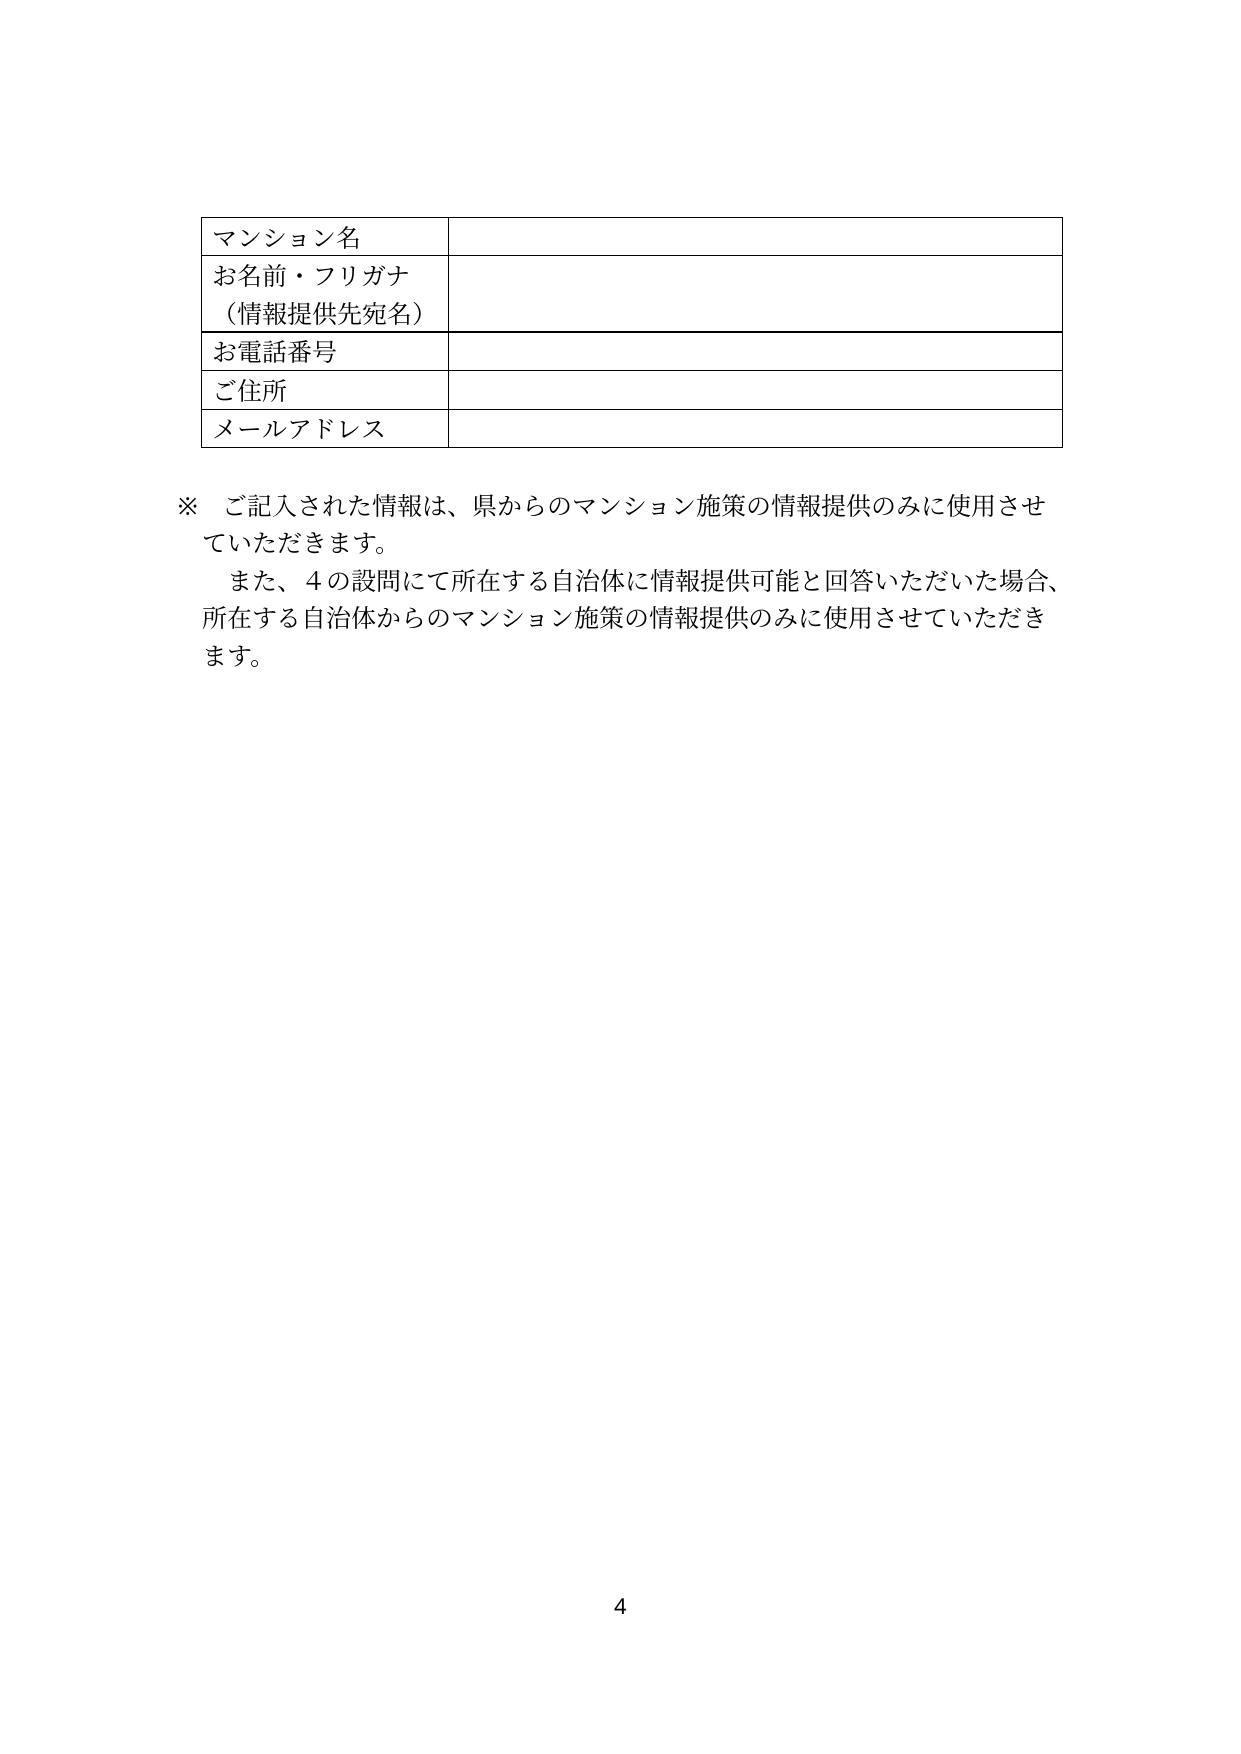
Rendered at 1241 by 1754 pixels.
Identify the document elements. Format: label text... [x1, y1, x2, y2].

text また、４の設問にて所在する自治体に情報提供可能と回答いただいた場合、所在する自治体からのマンション施策の情報提供のみに使用させていただきます。 [177, 561, 1063, 673]
table_cell [449, 371, 1062, 408]
table_cell メールアドレス [202, 410, 448, 447]
table_cell [449, 410, 1062, 447]
text ※ ご記入された情報は、県からのマンション施策の情報提供のみに使用させていただきます。 [177, 486, 1063, 561]
table_cell [449, 333, 1062, 370]
table_cell ご住所 [202, 371, 448, 408]
table_header [449, 218, 1062, 255]
table_cell お電話番号 [202, 333, 448, 370]
table_cell [449, 256, 1062, 331]
table_cell お名前・フリガナ （情報提供先宛名） [202, 256, 448, 331]
table_header マンション名 [202, 218, 448, 255]
